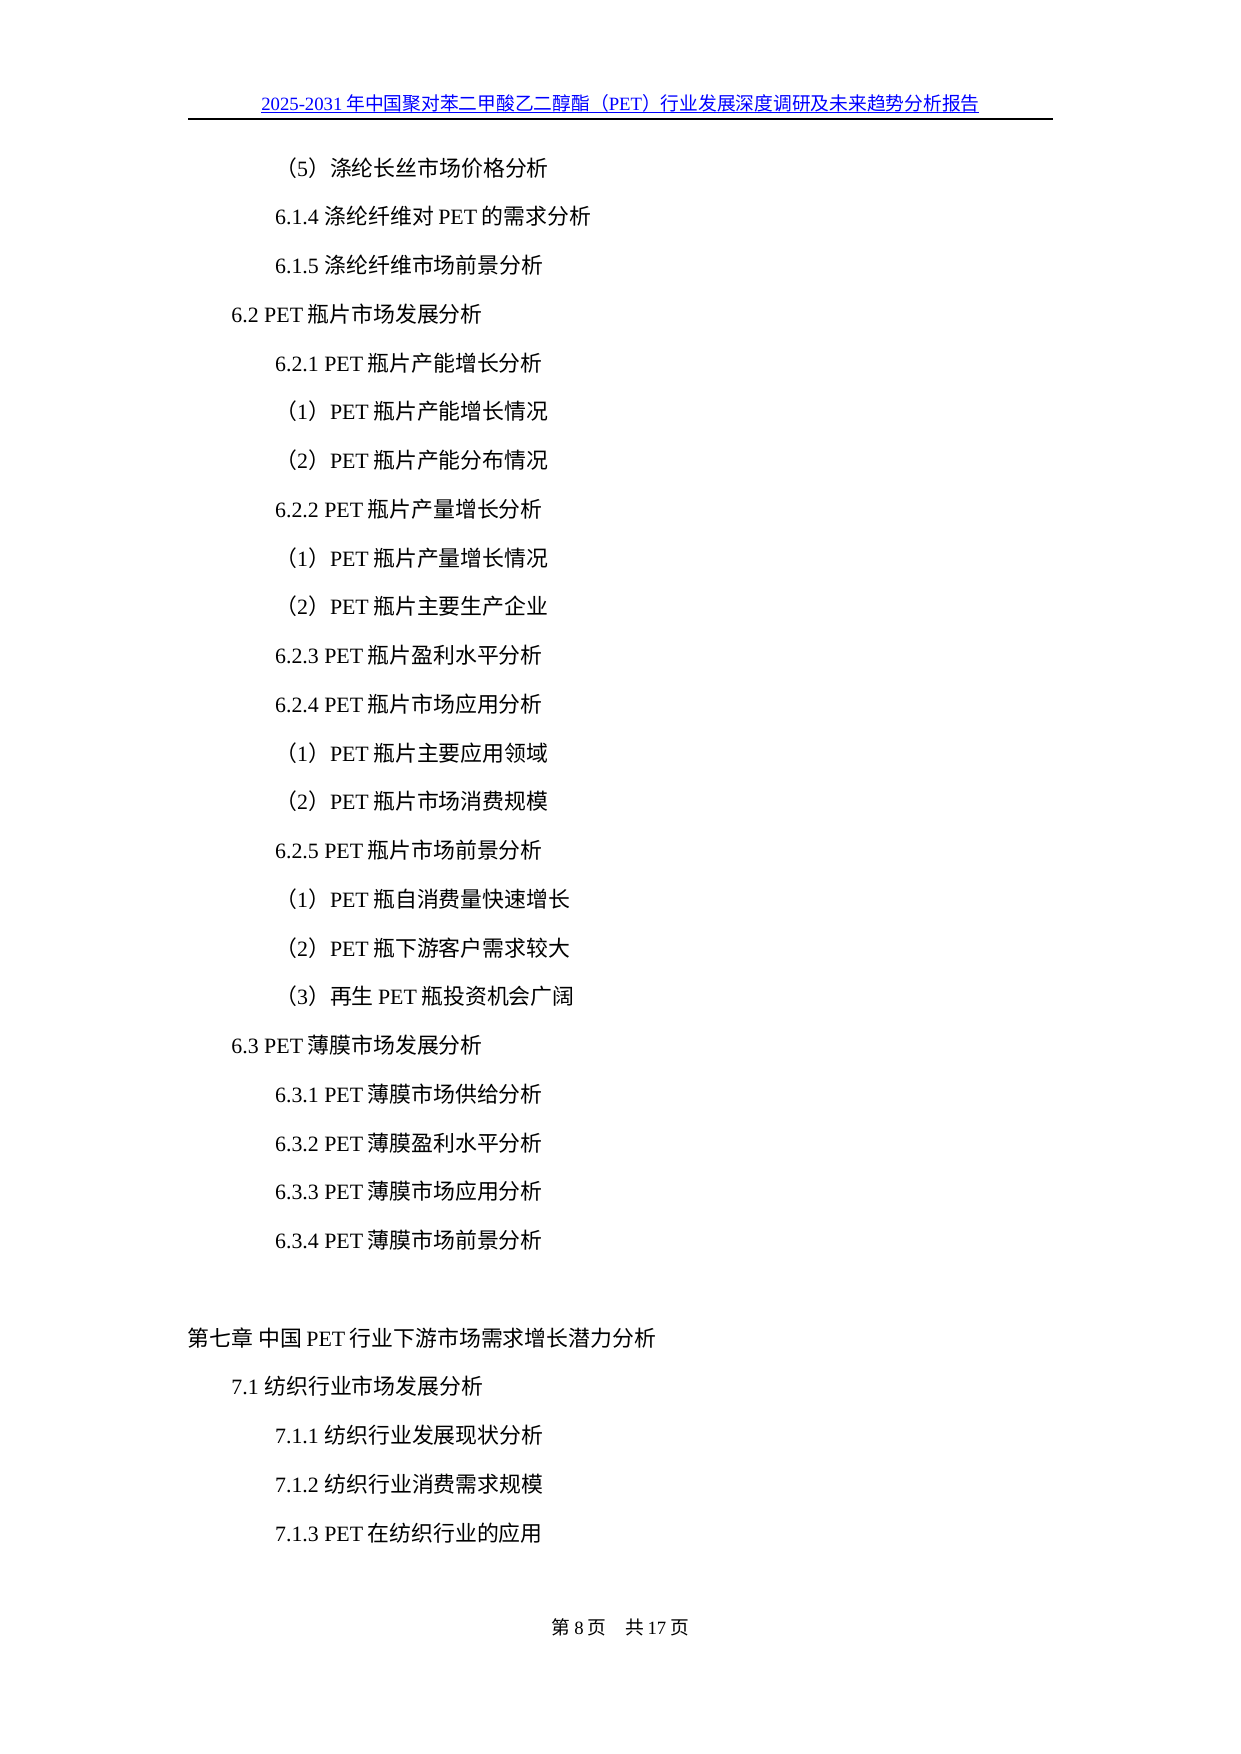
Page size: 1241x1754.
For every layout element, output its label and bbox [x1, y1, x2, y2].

text [187, 150, 1053, 1548]
